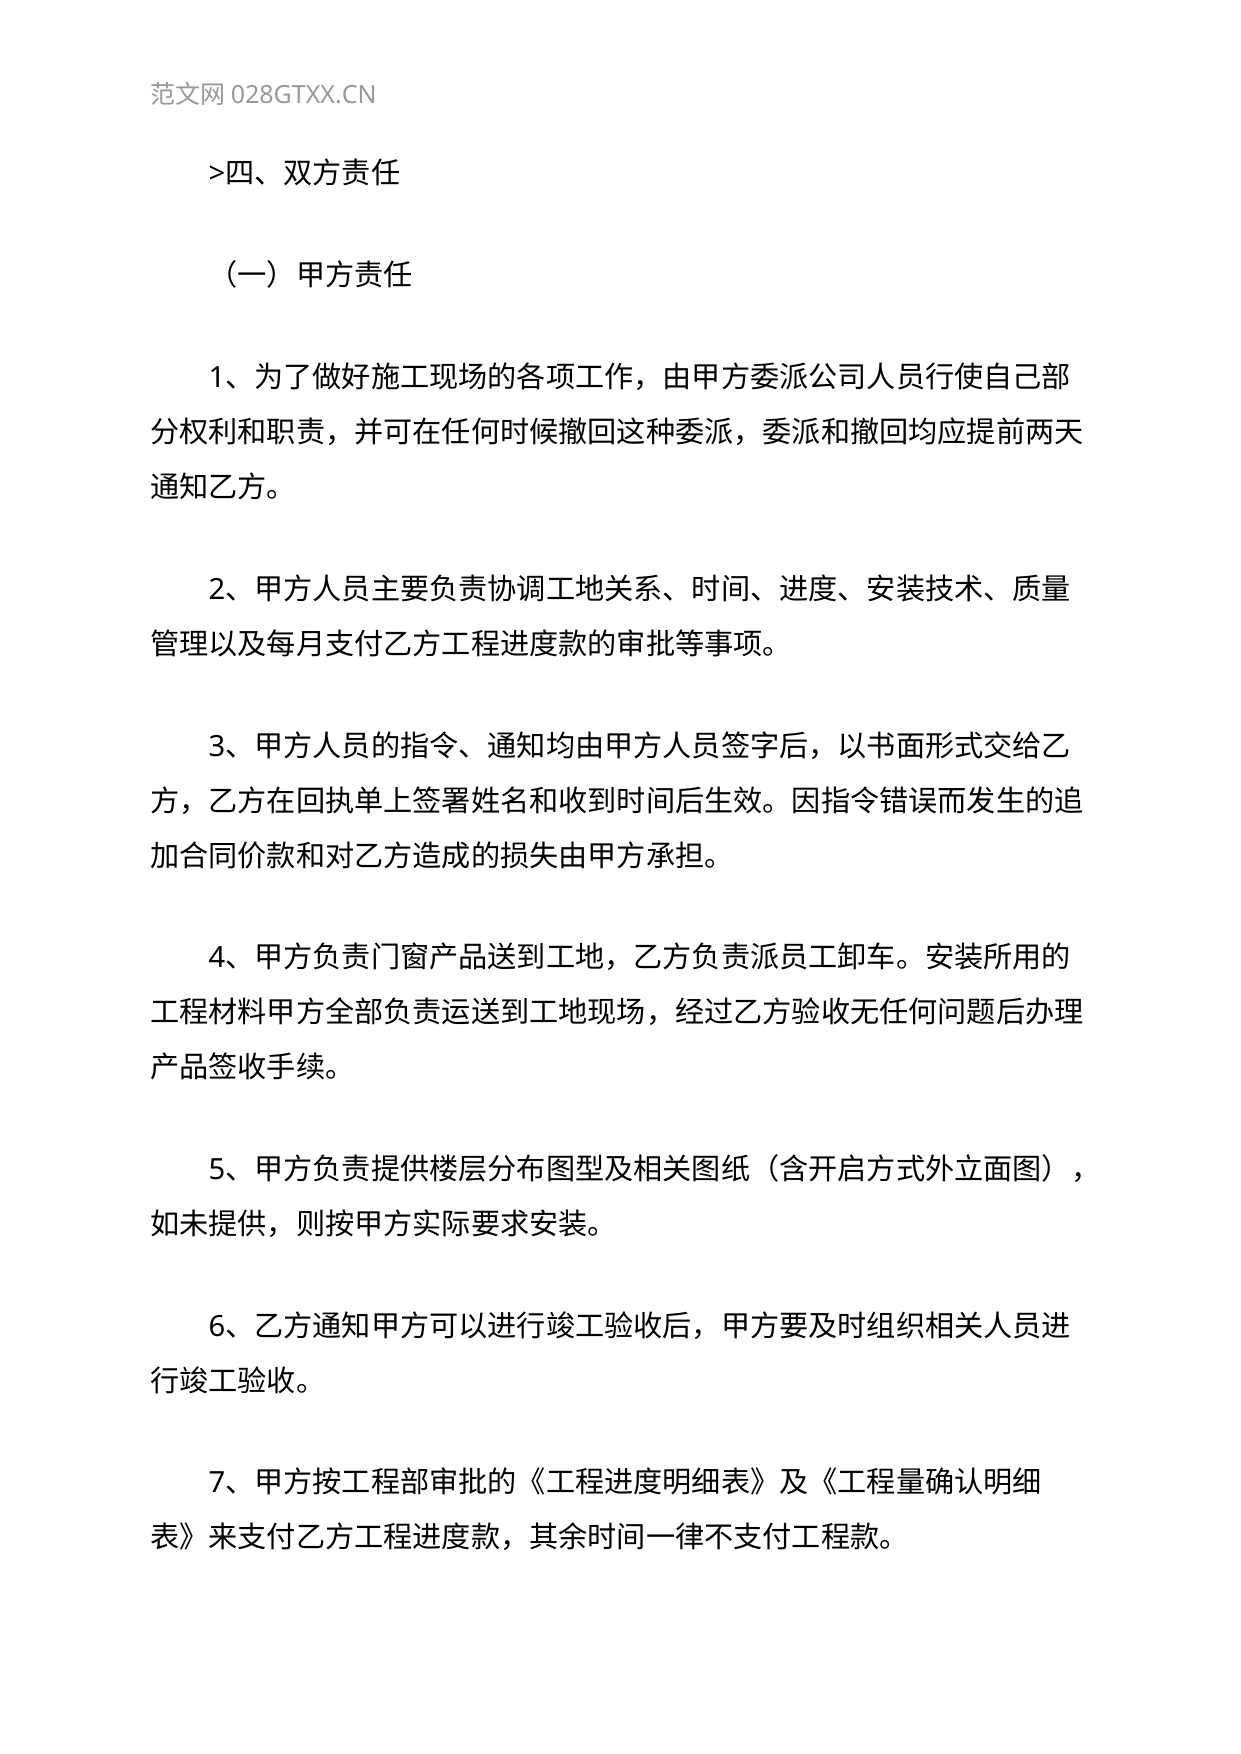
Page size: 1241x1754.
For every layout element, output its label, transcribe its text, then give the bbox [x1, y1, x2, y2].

text >四、双方责任 [150, 150, 1090, 192]
text 5、甲方负责提供楼层分布图型及相关图纸（含开启方式外立面图），如未提供，则按甲方实际要求安装。 [150, 1146, 1090, 1243]
text （一）甲方责任 [150, 252, 1090, 294]
text 7、甲方按工程部审批的《工程进度明细表》及《工程量确认明细表》来支付乙方工程进度款，其余时间一律不支付工程款。 [150, 1459, 1090, 1556]
text 6、乙方通知甲方可以进行竣工验收后，甲方要及时组织相关人员进行竣工验收。 [150, 1302, 1090, 1399]
text 2、甲方人员主要负责协调工地关系、时间、进度、安装技术、质量管理以及每月支付乙方工程进度款的审批等事项。 [150, 565, 1090, 663]
text 3、甲方人员的指令、通知均由甲方人员签字后，以书面形式交给乙方，乙方在回执单上签署姓名和收到时间后生效。因指令错误而发生的追加合同价款和对乙方造成的损失由甲方承担。 [150, 722, 1090, 874]
text 1、为了做好施工现场的各项工作，由甲方委派公司人员行使自己部分权利和职责，并可在任何时候撤回这种委派，委派和撤回均应提前两天通知乙方。 [150, 354, 1090, 506]
text 4、甲方负责门窗产品送到工地，乙方负责派员工卸车。安装所用的工程材料甲方全部负责运送到工地现场，经过乙方验收无任何问题后办理产品签收手续。 [150, 934, 1090, 1086]
